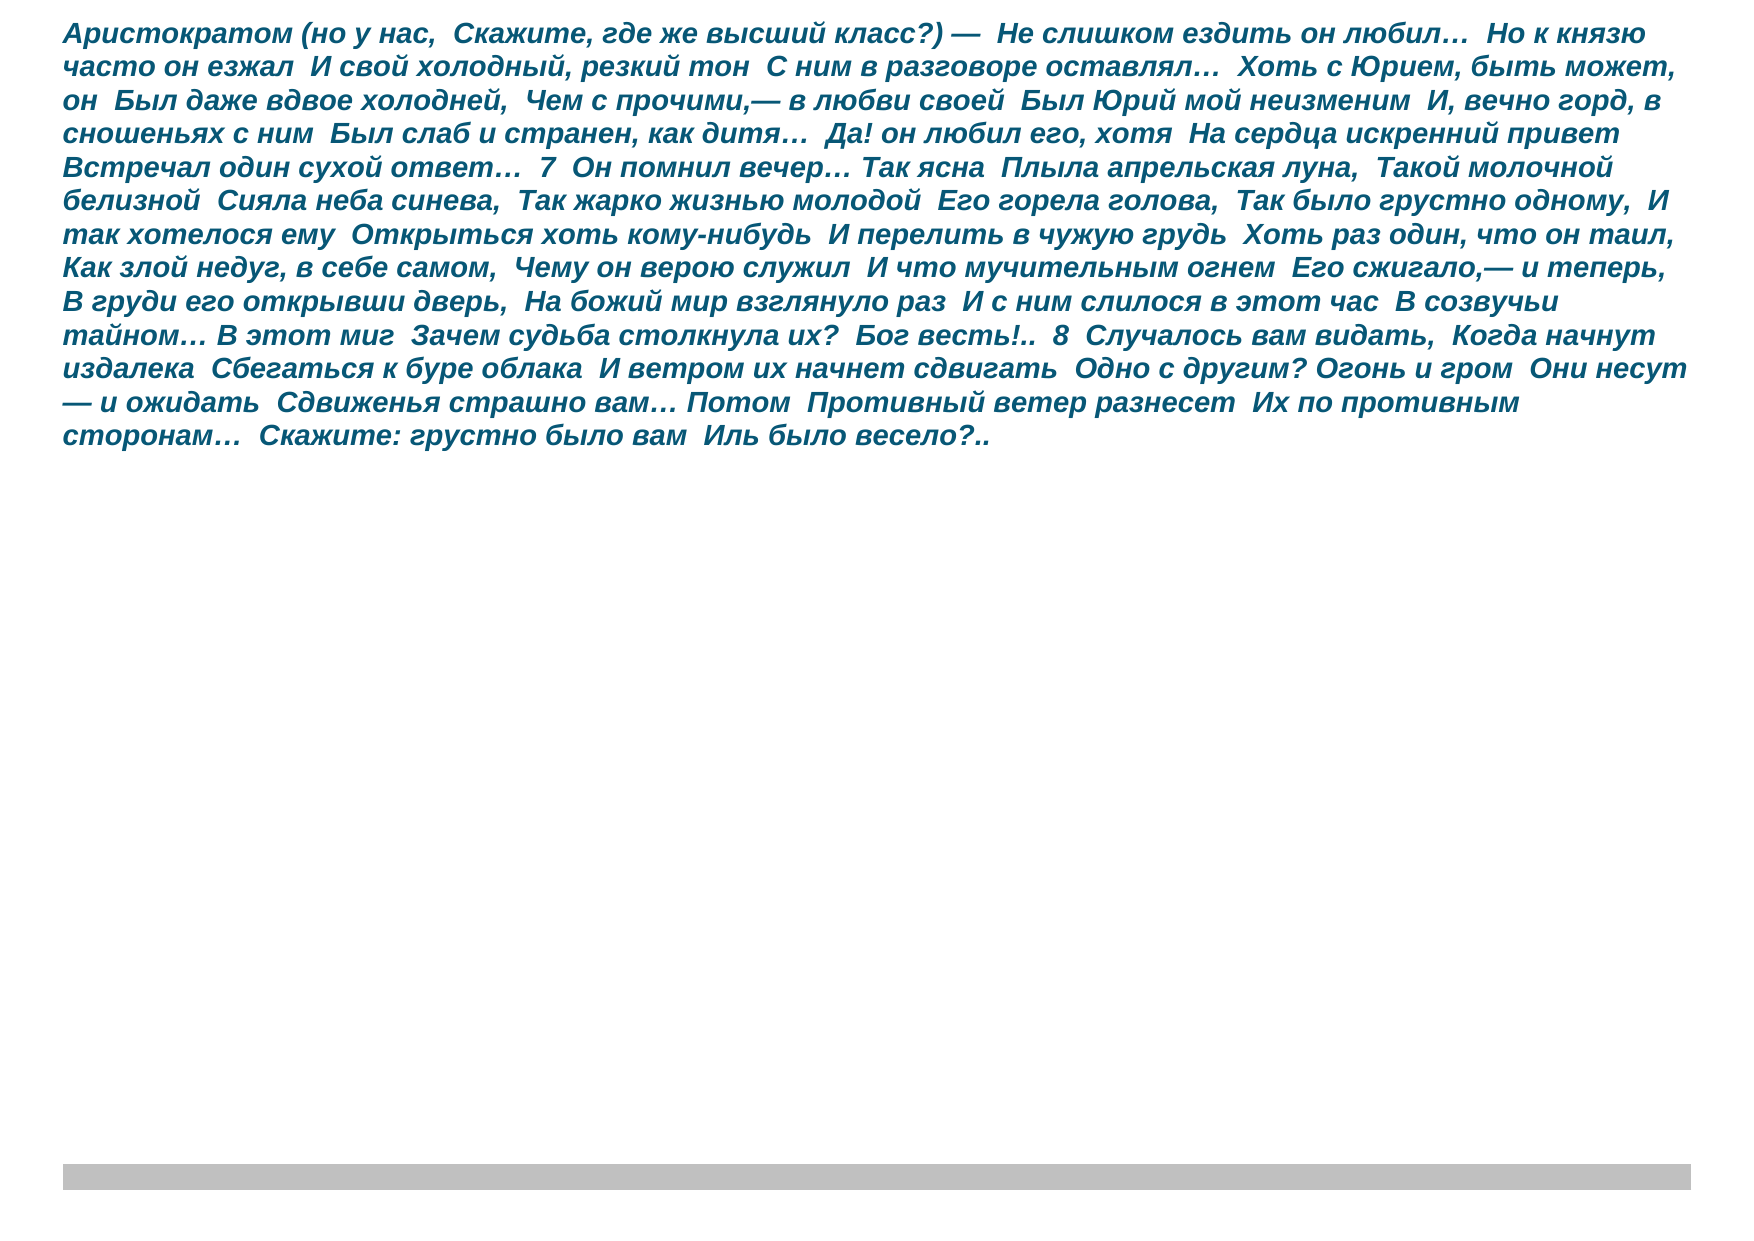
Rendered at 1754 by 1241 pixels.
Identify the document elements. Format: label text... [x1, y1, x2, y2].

text 1 [62, 16, 1691, 452]
